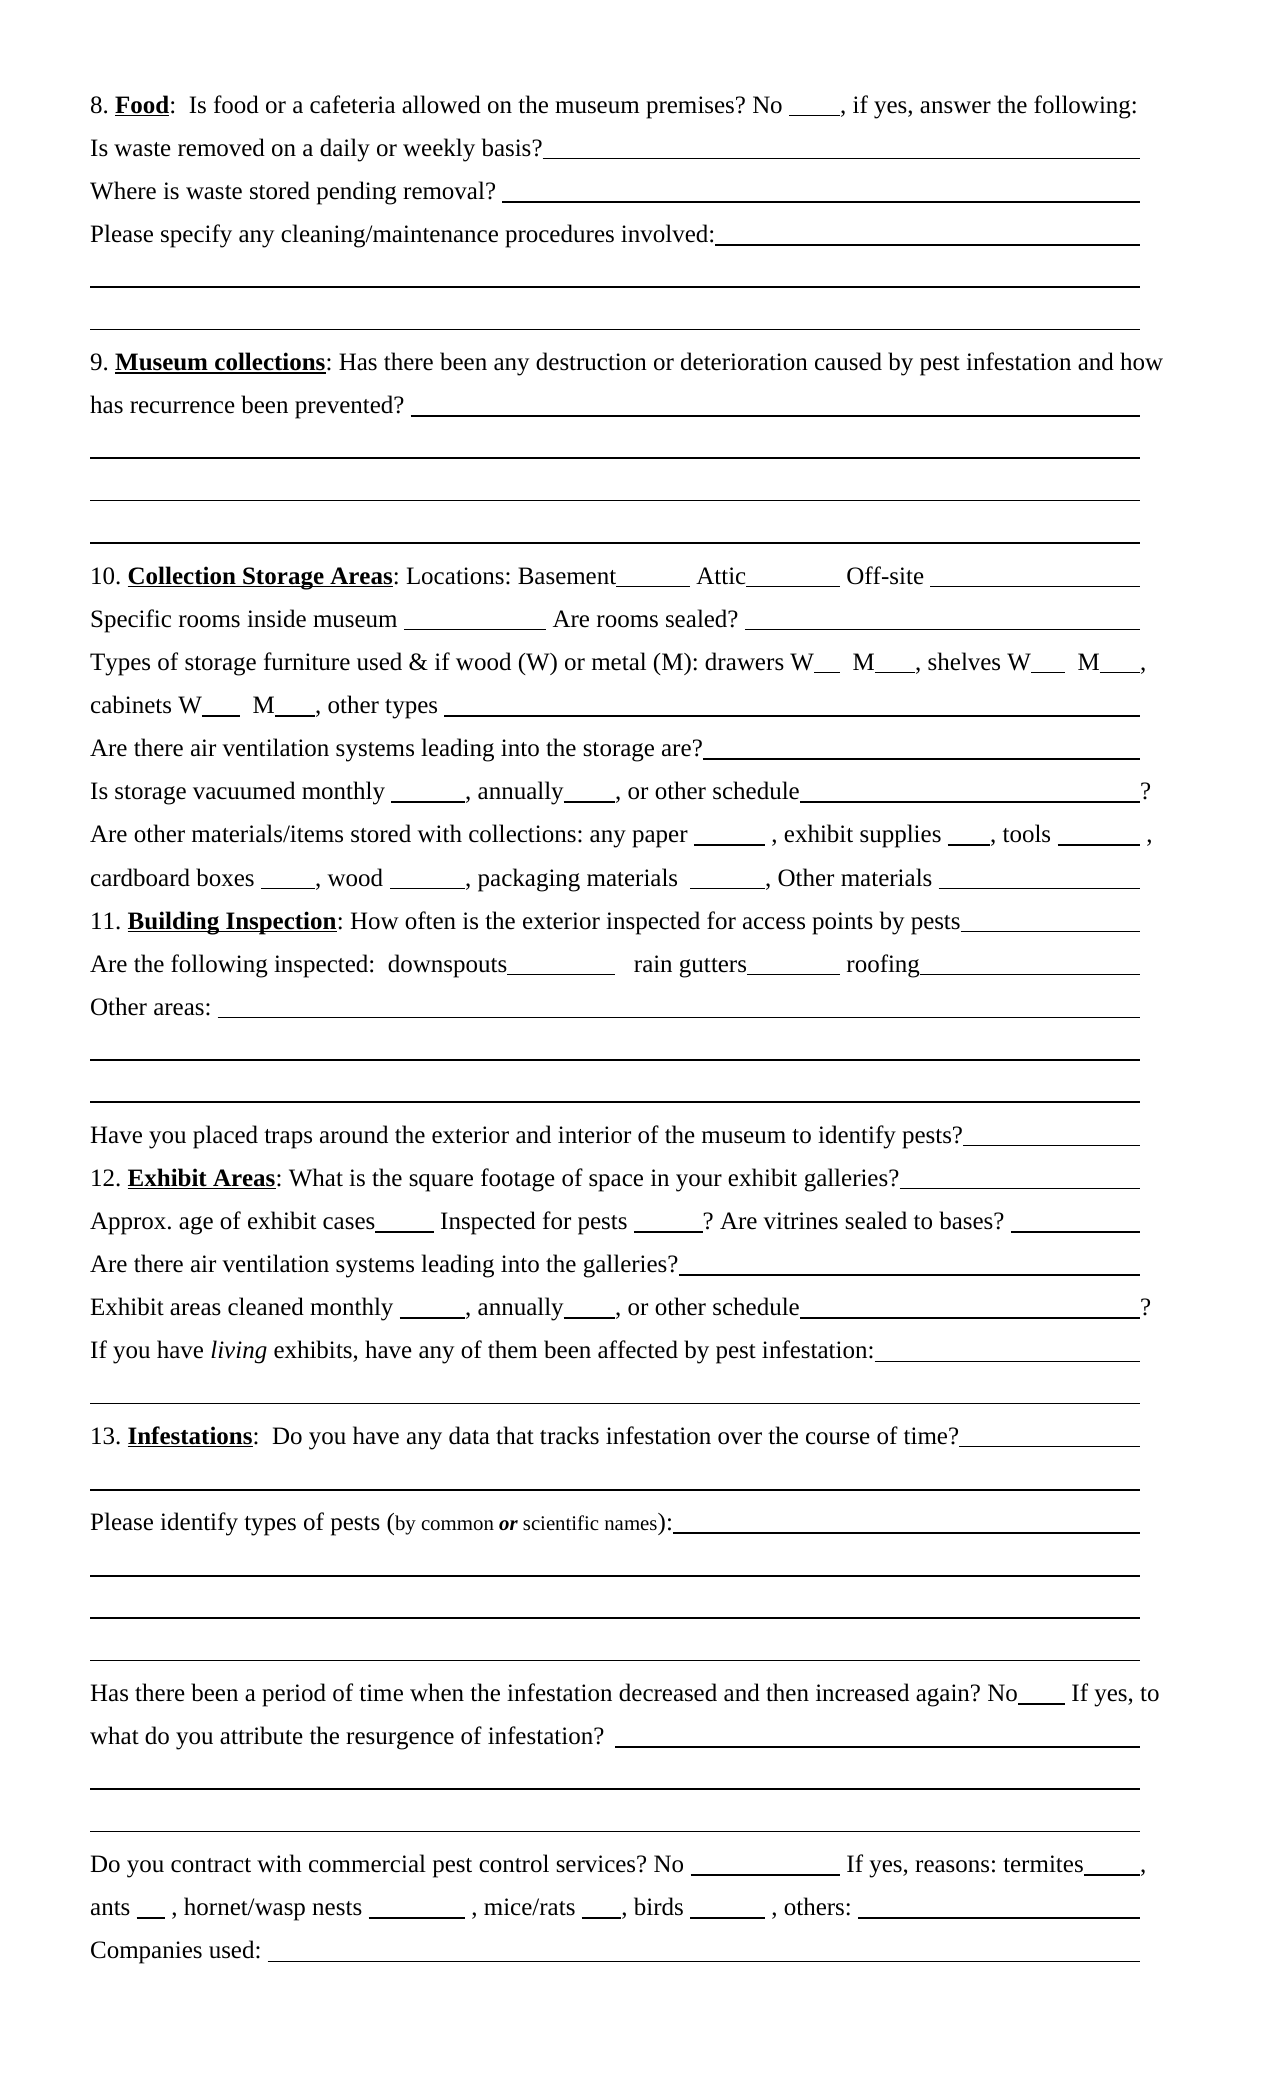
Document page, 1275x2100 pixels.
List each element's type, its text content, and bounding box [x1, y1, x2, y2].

text Has there been a period of time when the infestation decreased and then increased again? No If yes, to what do you attribute the resurgence of infestation? [90, 1678, 1185, 1750]
text Are the following inspected: downspouts rain gutters roofing [90, 949, 1185, 978]
text Have you placed traps around the exterior and interior of the museum to identify pests? [90, 1120, 1185, 1149]
text Is waste removed on a daily or weekly basis? [90, 133, 1185, 162]
text Are other materials/items stored with collections: any paper , exhibit supplies , tools , cardboard boxes , wood , packaging materials , Other materials [90, 819, 1185, 891]
text Please specify any cleaning/maintenance procedures involved: [90, 219, 1185, 248]
text Types of storage furniture used & if wood (W) or metal (M): drawers W M , shelves W M , cabinets W M , other types [90, 647, 1185, 719]
text Specific rooms inside museum Are rooms sealed? [90, 604, 1185, 633]
text Companies used: [90, 1936, 1185, 1964]
text Are there air ventilation systems leading into the galleries? [90, 1249, 1185, 1278]
text Approx. age of exhibit cases Inspected for pests ? Are vitrines sealed to bases? [90, 1206, 1185, 1235]
text If you have living exhibits, have any of them been affected by pest infestation: [90, 1336, 1185, 1364]
text Are there air ventilation systems leading into the storage are? [90, 733, 1185, 762]
text Other areas: [90, 992, 1185, 1021]
text Do you contract with commercial pest control services? No If yes, reasons: termites , [90, 1849, 1185, 1878]
text Exhibit areas cleaned monthly , annually , or other schedule ? [90, 1292, 1185, 1321]
text 13. Infestations: Do you have any data that tracks infestation over the course of time? [90, 1421, 1185, 1493]
text 8. Food: Is food or a cafeteria allowed on the museum premises? No , if yes, answer the following: [90, 90, 1185, 119]
text Is storage vacuumed monthly , annually , or other schedule ? [90, 776, 1185, 805]
text ants , hornet/wasp nests , mice/rats , birds , others: [90, 1892, 1185, 1921]
text 10. Collection Storage Areas: Locations: Basement Attic Off-site [90, 561, 1185, 589]
text 11. Building Inspection: How often is the exterior inspected for access points by pests [90, 906, 1185, 934]
text Please identify types of pests (by common or scientific names): [90, 1507, 1185, 1579]
text Where is waste stored pending removal? [90, 176, 1185, 205]
text 9. Museum collections: Has there been any destruction or deterioration caused by pest infestation and how has recurrence been prevented? [90, 347, 1185, 419]
text 12. Exhibit Areas: What is the square footage of space in your exhibit galleries? [90, 1163, 1185, 1192]
